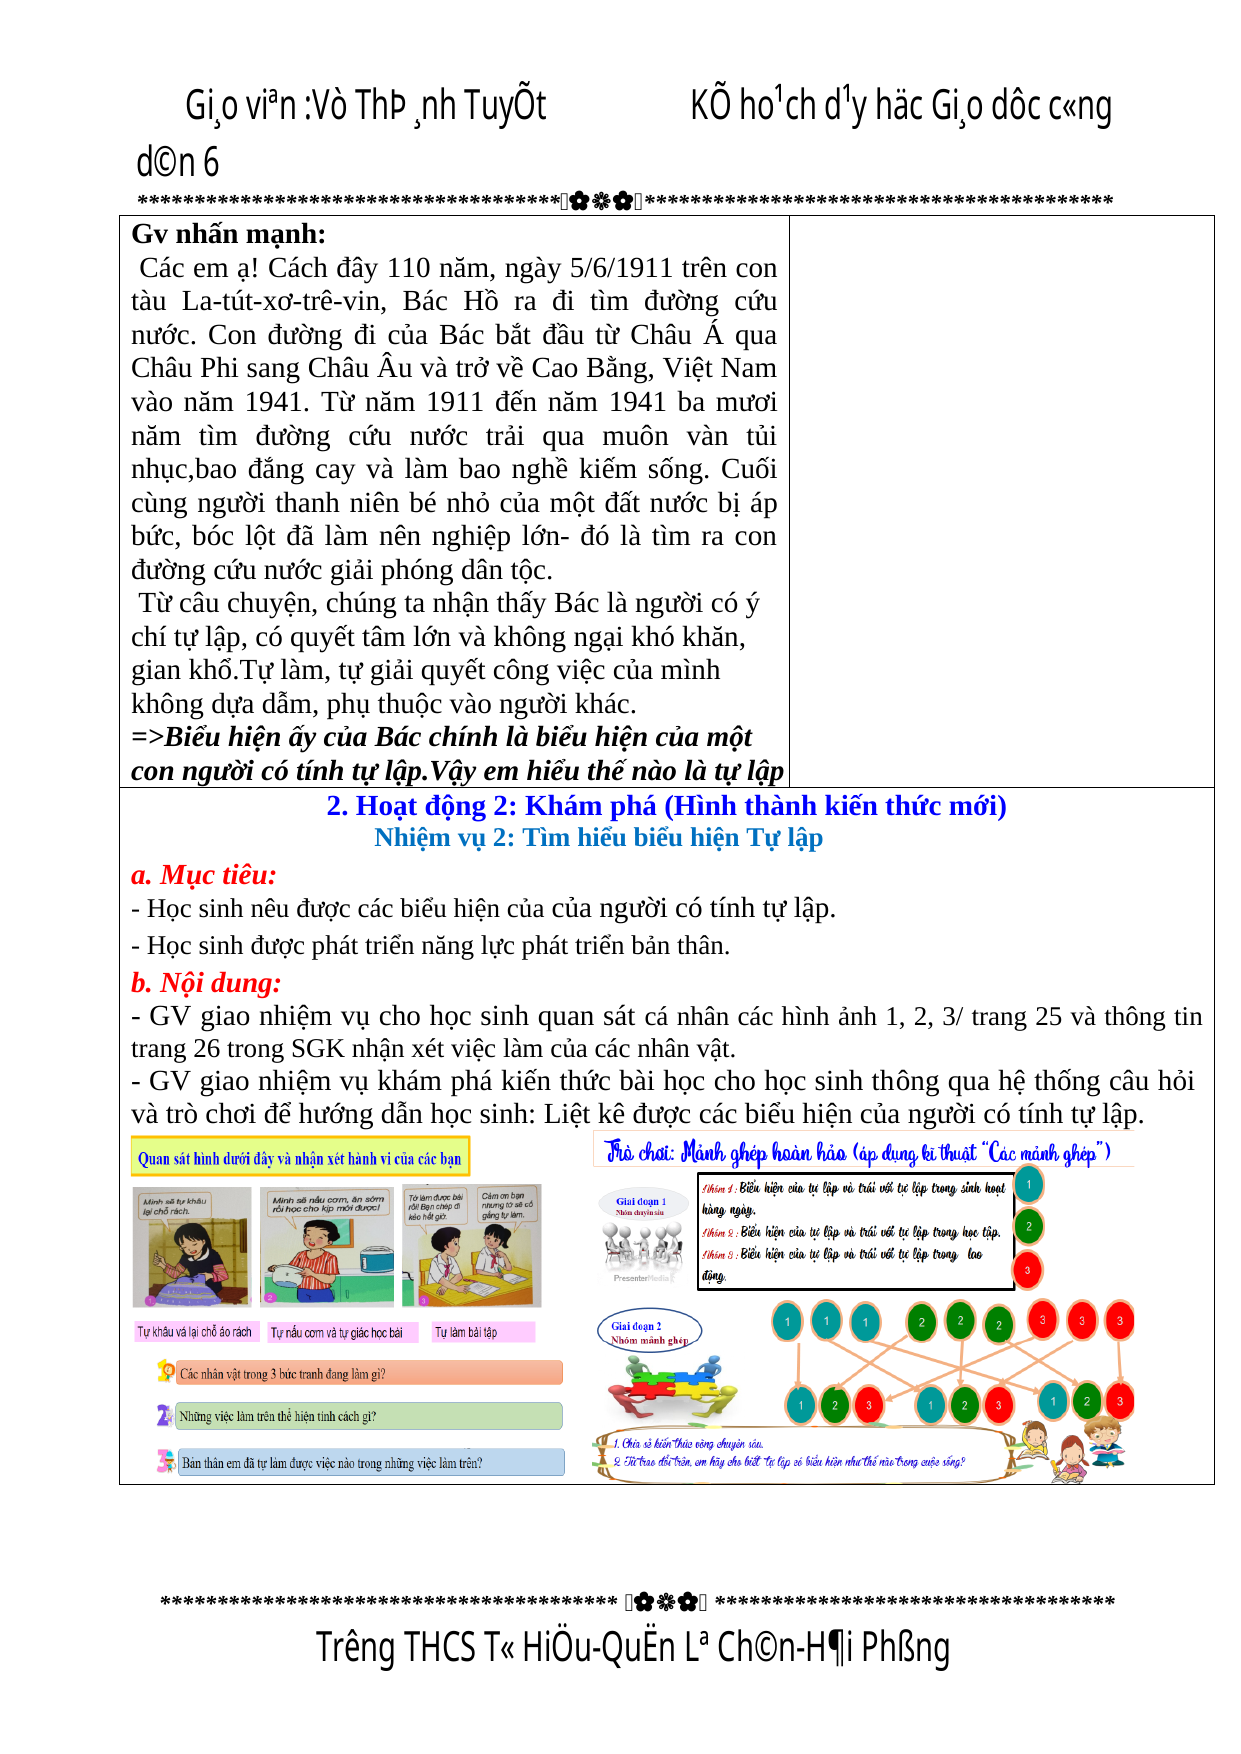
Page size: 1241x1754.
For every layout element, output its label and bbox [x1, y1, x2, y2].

table_cell [790, 216, 1214, 787]
table_cell [120, 788, 1214, 1484]
picture [130, 1130, 1135, 1484]
table_cell [120, 216, 789, 787]
